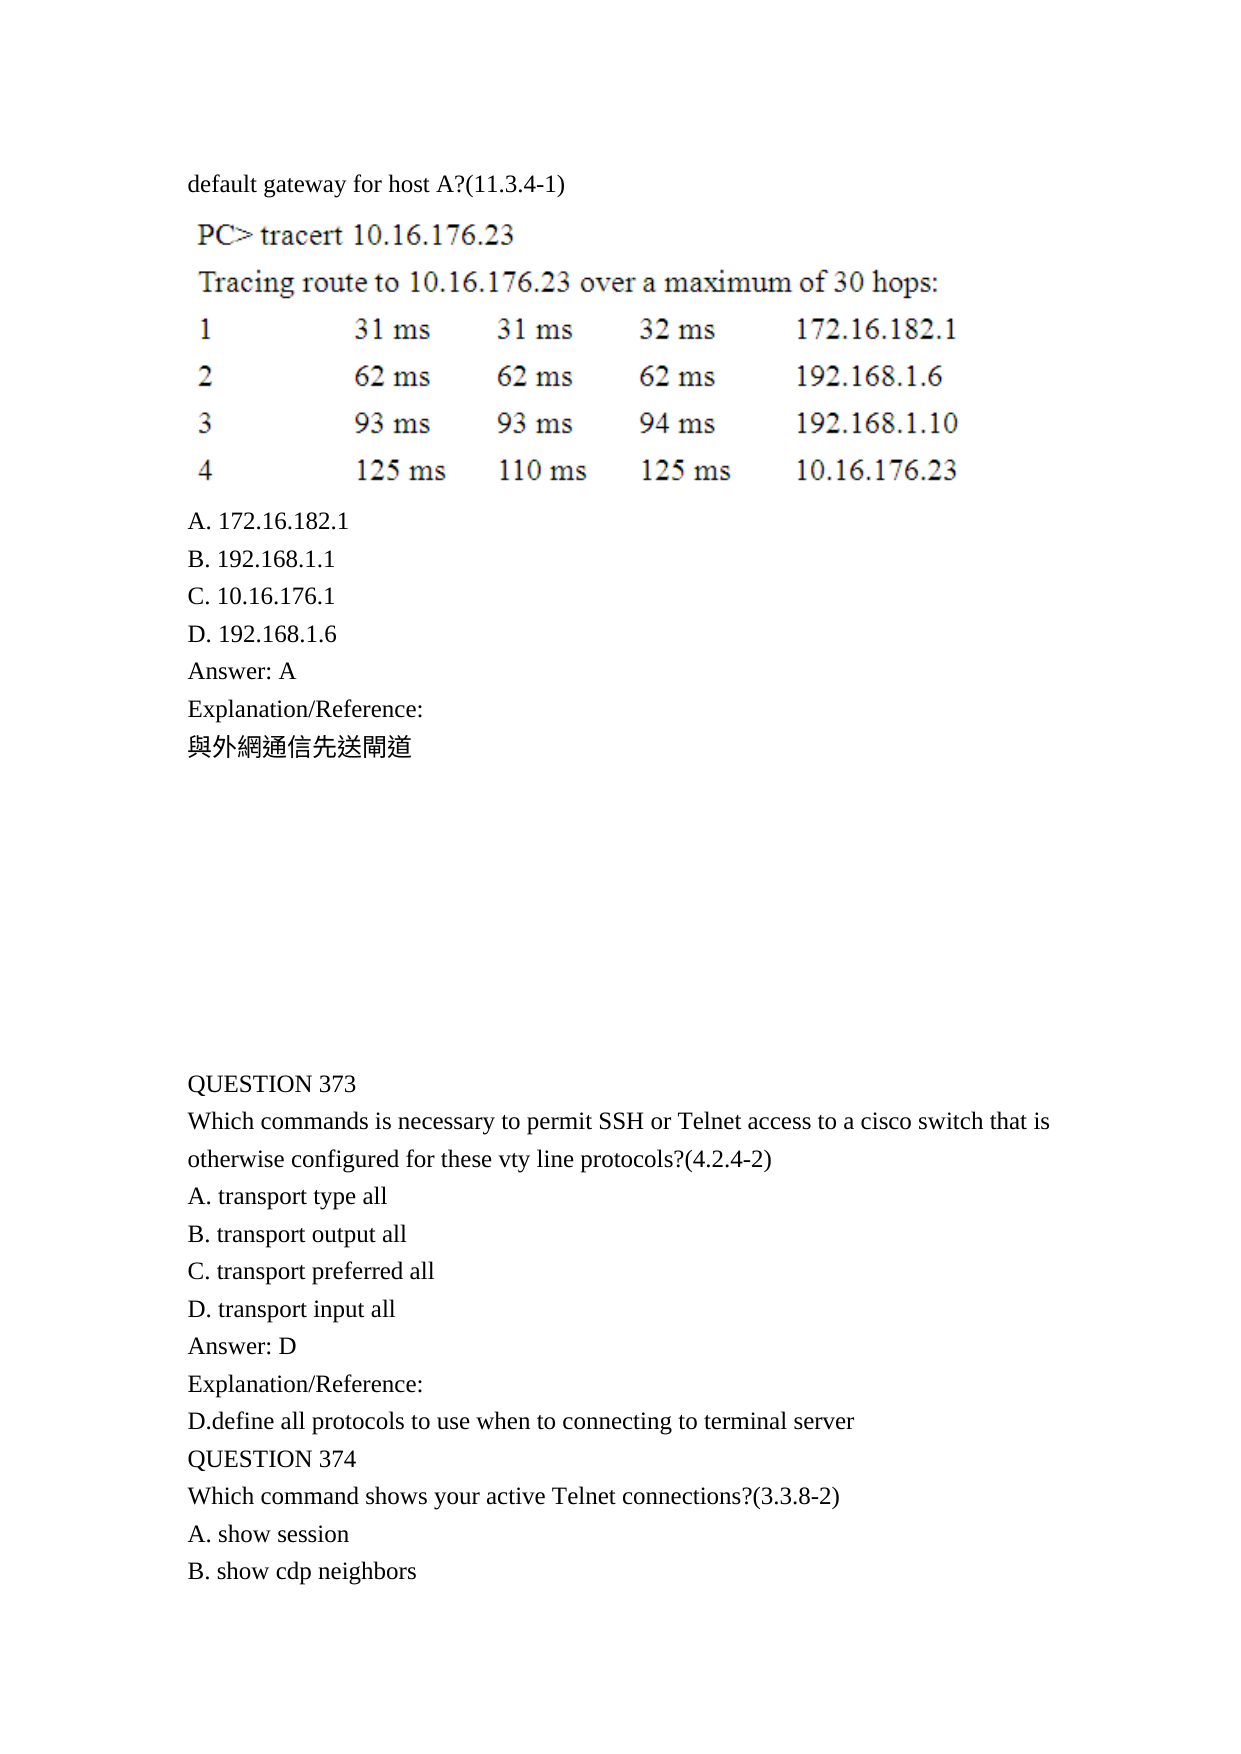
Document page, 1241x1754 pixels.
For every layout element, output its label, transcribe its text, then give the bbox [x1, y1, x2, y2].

text Explanation/Reference: [187, 1364, 1053, 1402]
text A. transport type all [187, 1177, 1053, 1214]
text QUESTION 373 [187, 1064, 1053, 1102]
text D.define all protocols to use when to connecting to terminal server [187, 1402, 1053, 1439]
text B. 192.168.1.1 [187, 539, 1053, 577]
text C. transport preferred all [187, 1252, 1053, 1289]
text Which commands is necessary to permit SSH or Telnet access to a cisco switch that is otherwise configured for these vty line protocols?(4.2.4-2) [187, 1102, 1053, 1177]
text Which command shows your active Telnet connections?(3.3.8-2) [187, 1477, 1053, 1514]
text A. 172.16.182.1 [187, 502, 1053, 539]
text Explanation/Reference: [187, 689, 1053, 727]
text D. 192.168.1.6 [187, 614, 1053, 652]
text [187, 164, 1053, 202]
text C. 10.16.176.1 [187, 577, 1053, 614]
text B. transport output all [187, 1214, 1053, 1252]
text 與外網通信先送閘道 [187, 727, 1053, 764]
text D. transport input all [187, 1289, 1053, 1327]
text Answer: D [187, 1327, 1053, 1364]
text Answer: A [187, 652, 1053, 689]
text A. show session [187, 1514, 1053, 1552]
text QUESTION 374 [187, 1439, 1053, 1477]
text B. show cdp neighbors [187, 1552, 1053, 1589]
